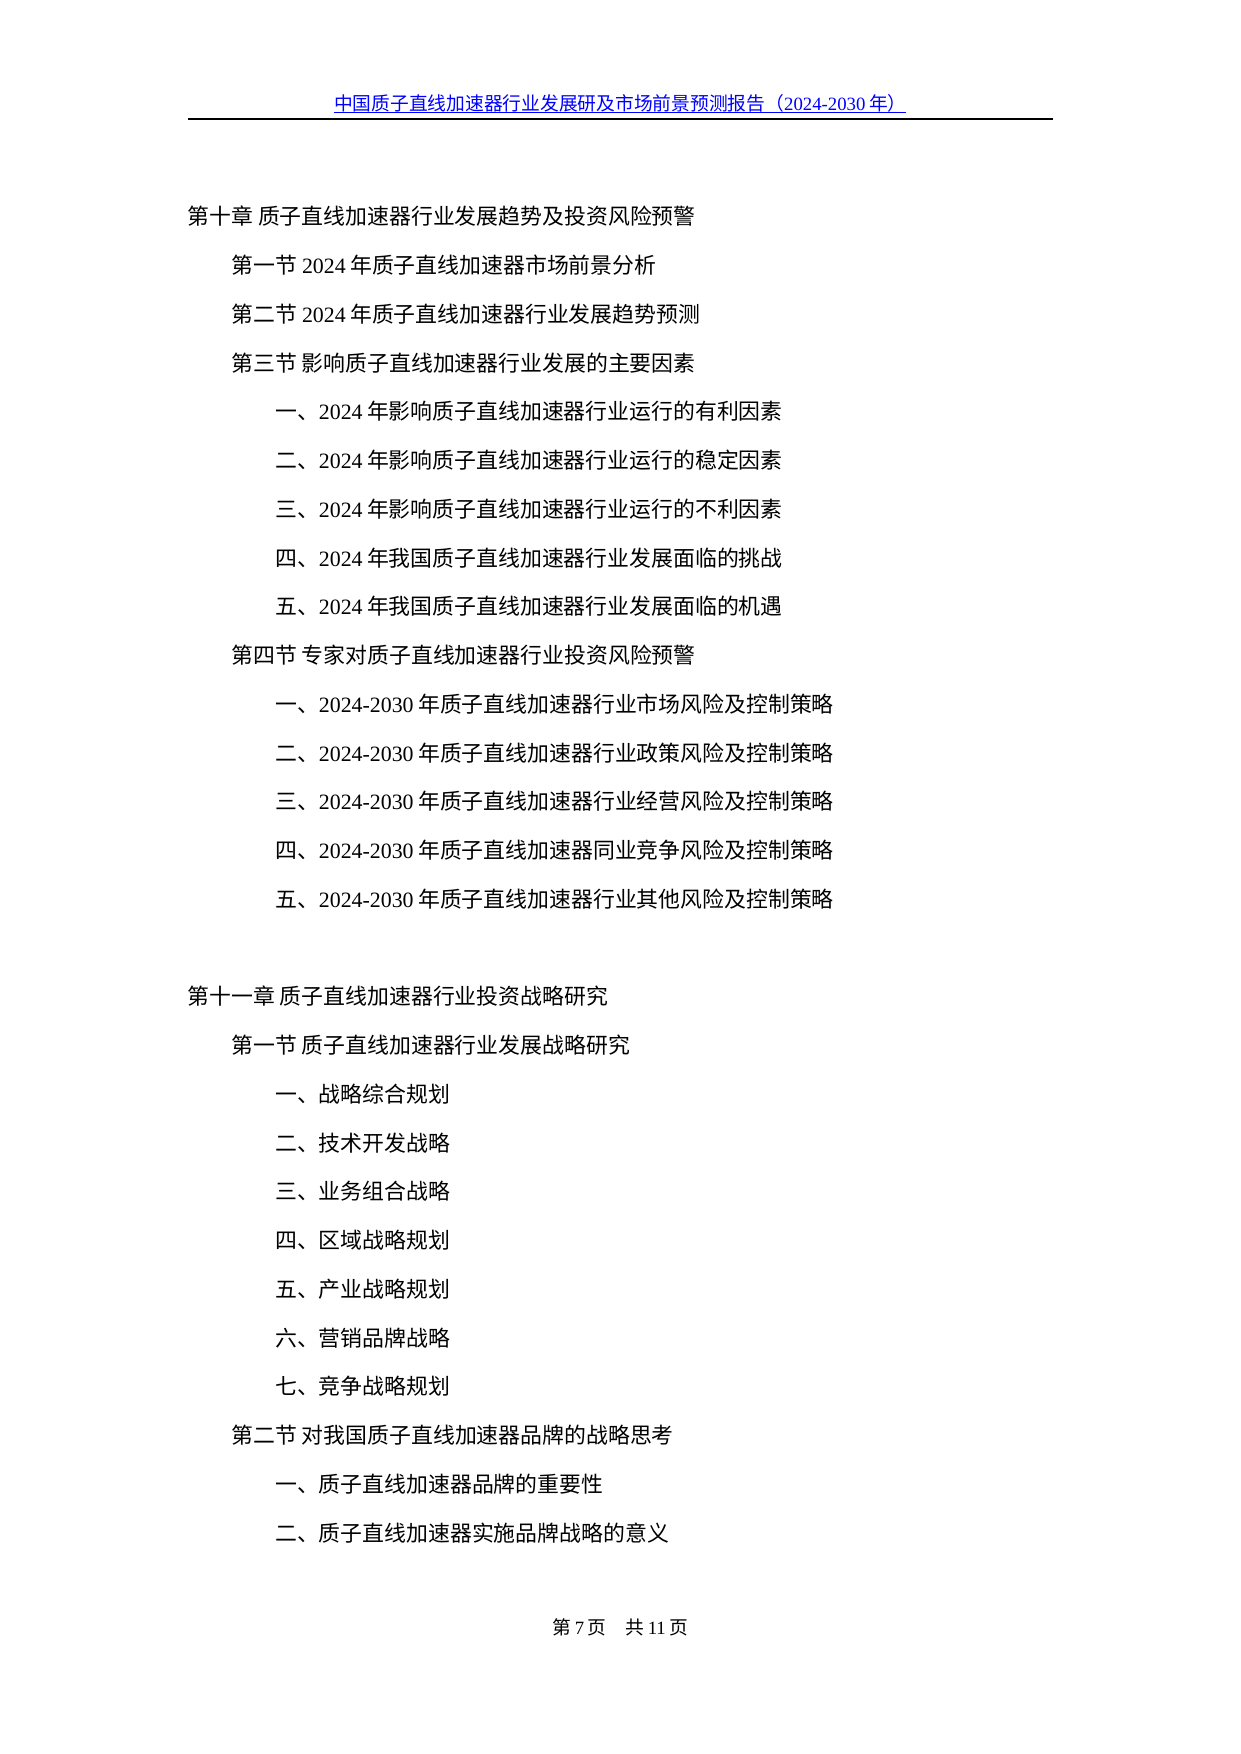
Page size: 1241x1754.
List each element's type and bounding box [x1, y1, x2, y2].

text [187, 150, 1053, 1548]
